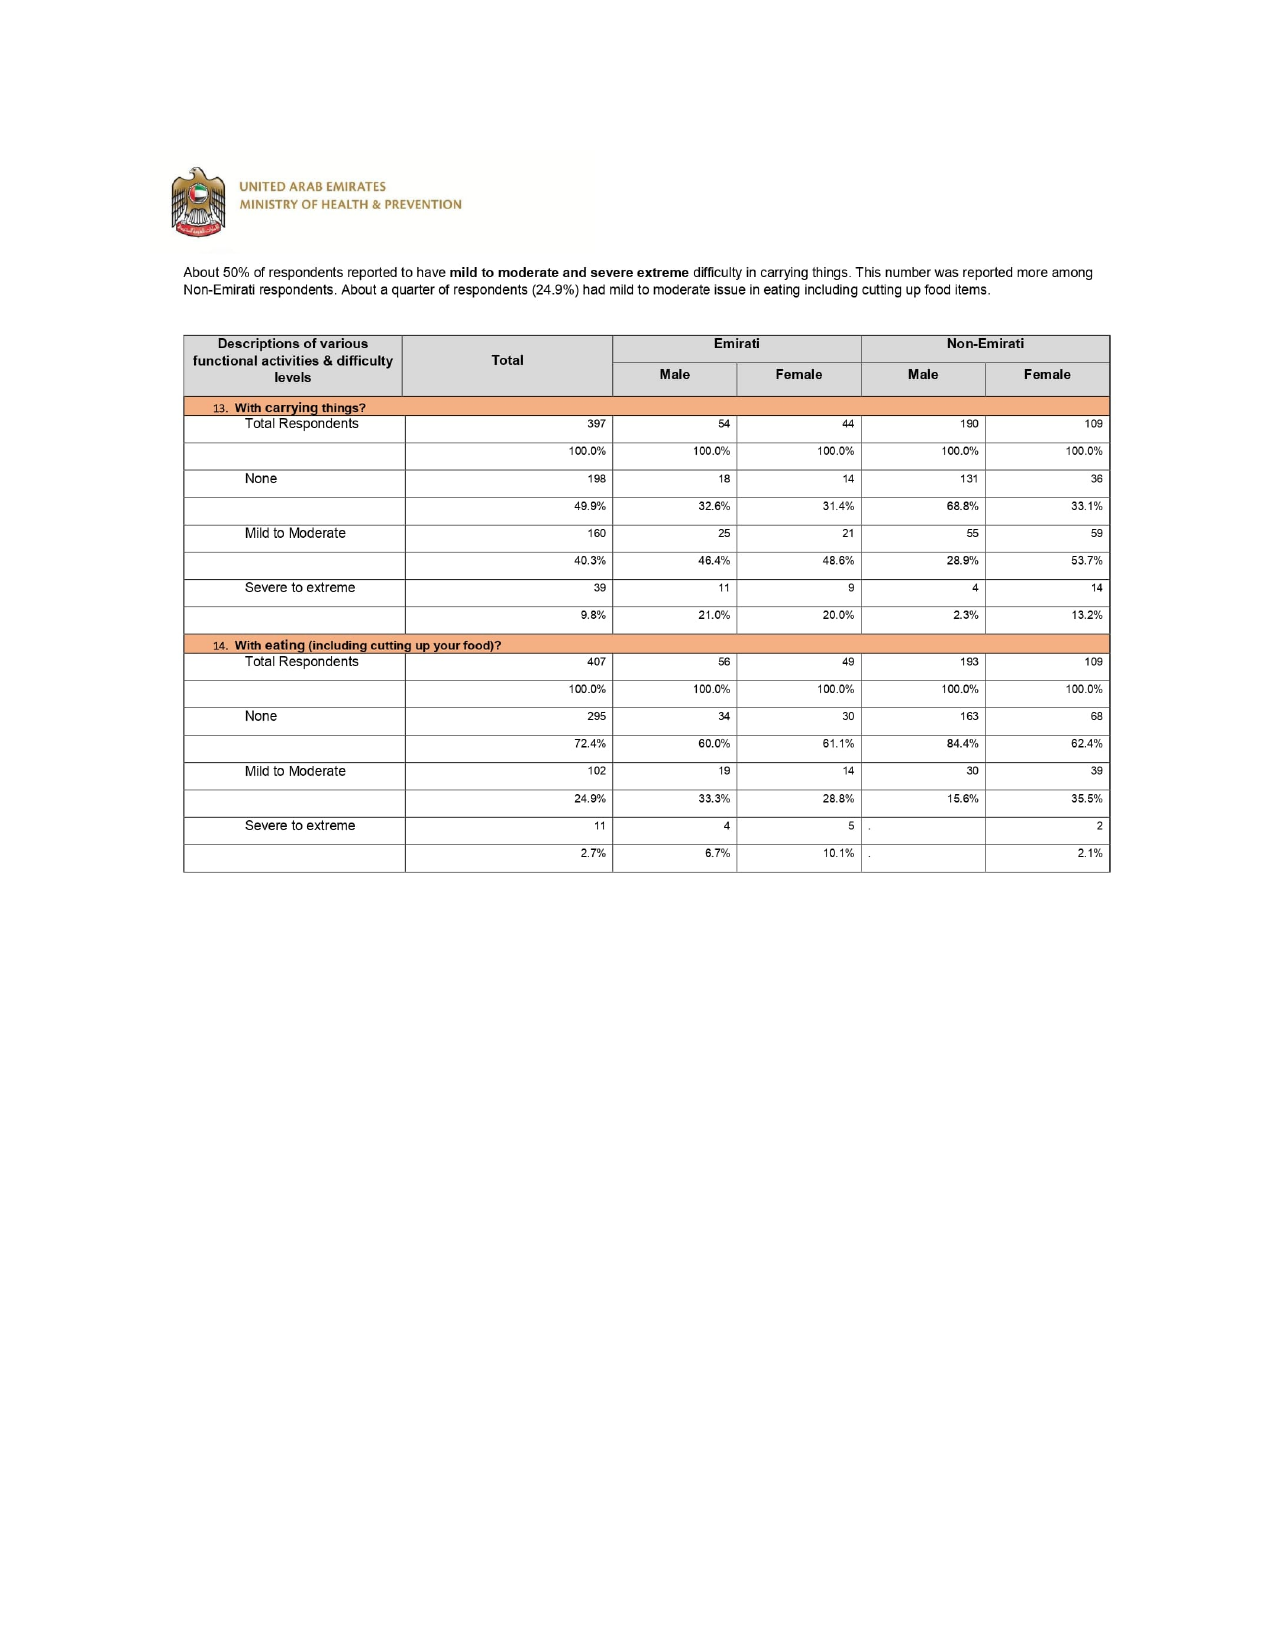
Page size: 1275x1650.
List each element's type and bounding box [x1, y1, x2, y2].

picture [150, 150, 1125, 904]
